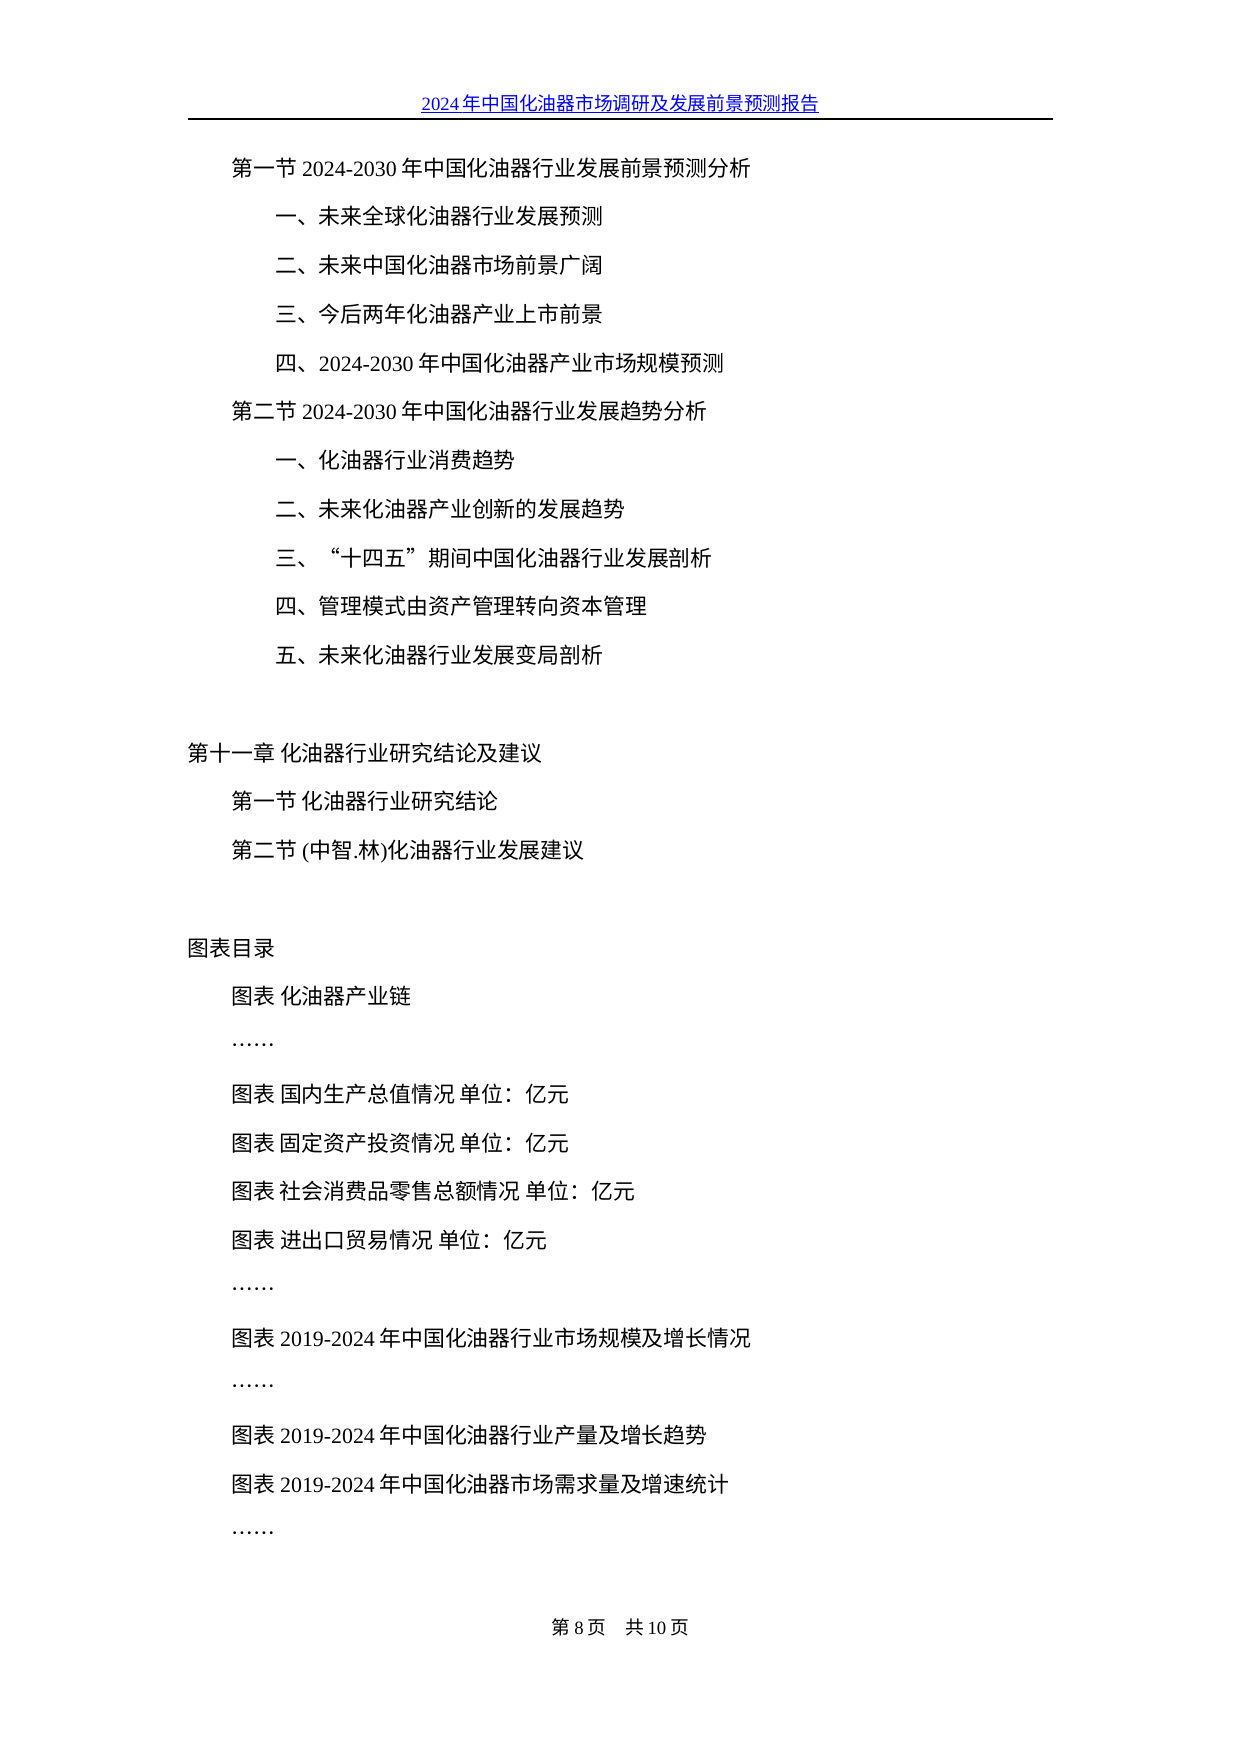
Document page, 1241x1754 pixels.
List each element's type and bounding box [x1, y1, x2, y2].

text [187, 150, 1053, 1548]
